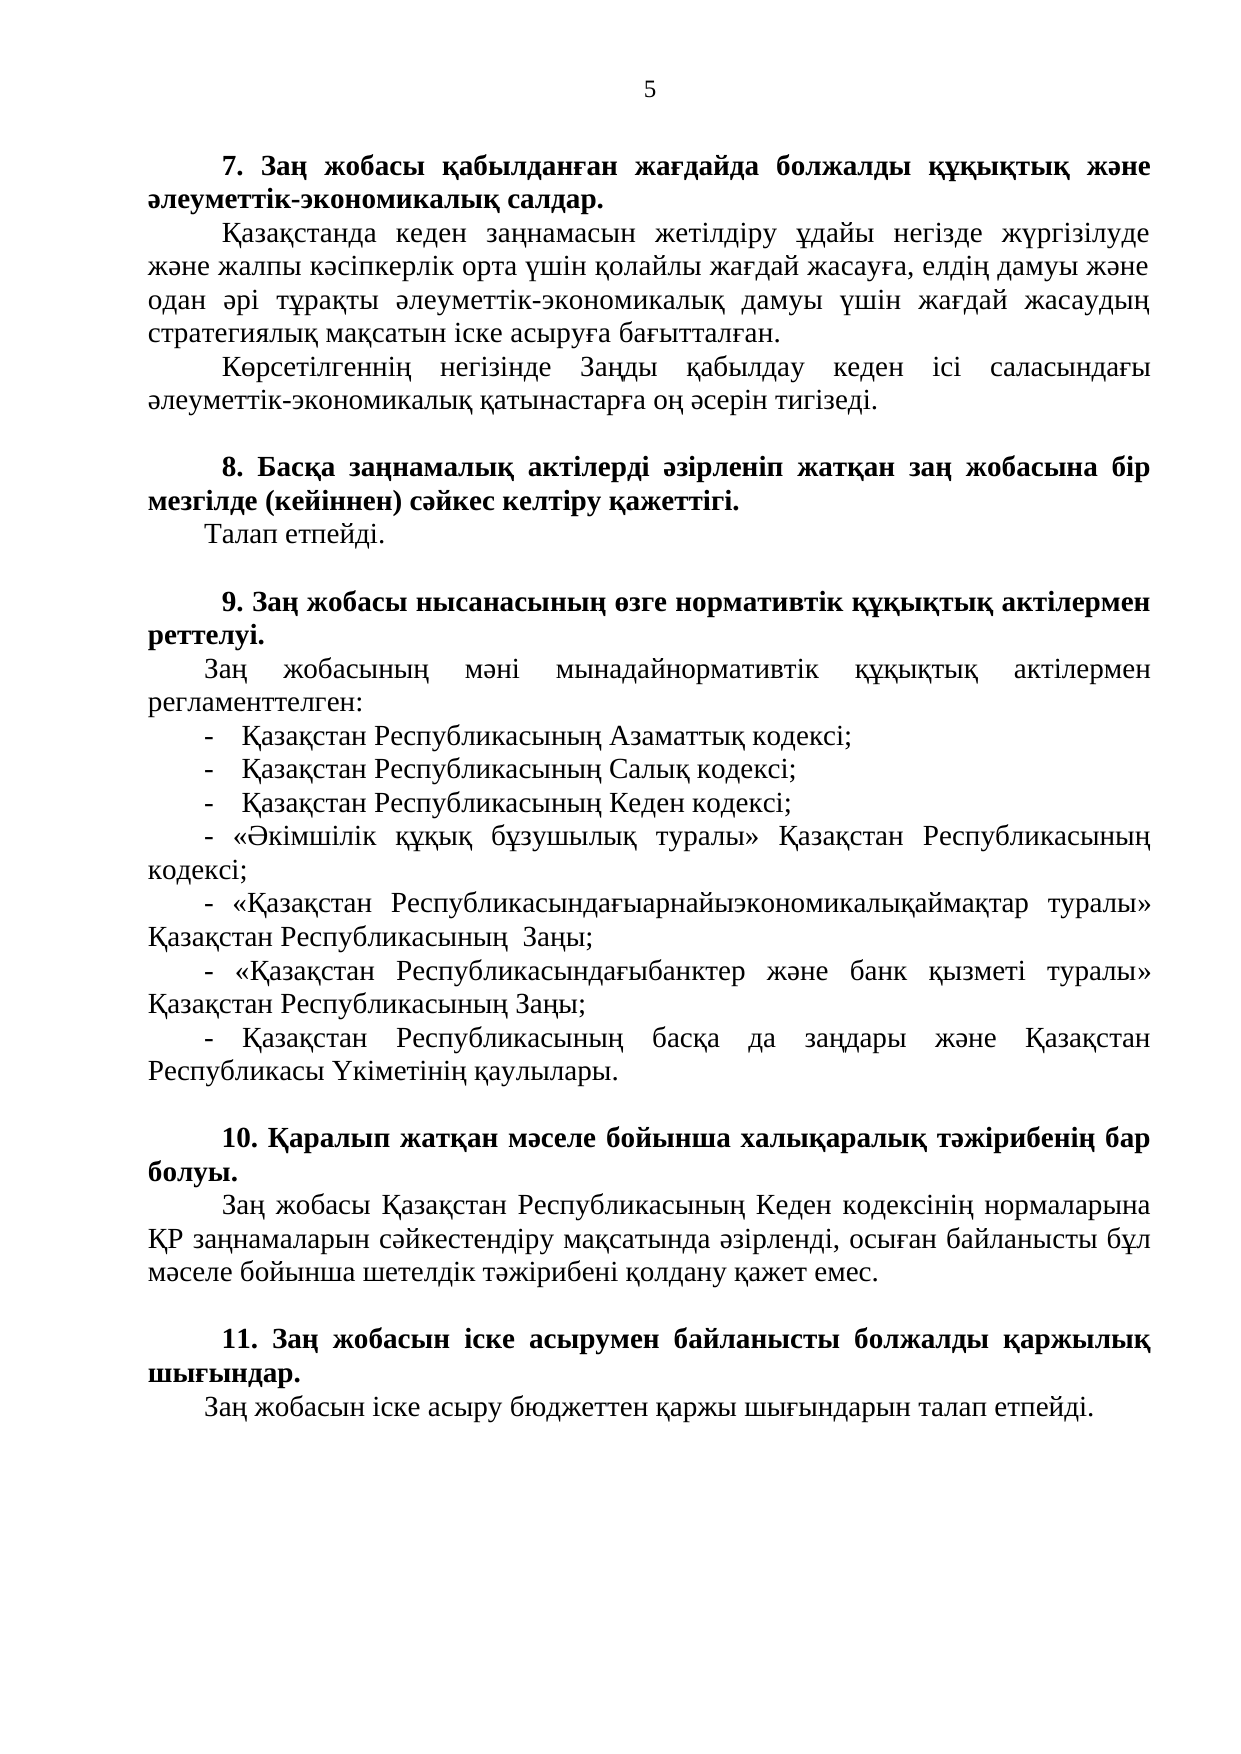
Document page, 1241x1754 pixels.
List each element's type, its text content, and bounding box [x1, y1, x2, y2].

text - «Әкімшілік құқық бұзушылық туралы» Қазақстан Республикасының кодексі; [148, 818, 1152, 886]
list Қазақстан Республикасының Салық кодексі; [204, 751, 1152, 785]
text 8. Басқа заңнамалық актілерді әзірленіп жатқан заң жобасына бір мезгілде (кейіннен) сәйкес келтіру қажеттігі. [148, 449, 1152, 517]
text 7. Заң жобасы қабылданған жағдайда болжалды құқықтық және әлеуметтік-экономикалық салдар. [148, 148, 1152, 215]
list Қазақстан Республикасының Кеден кодексі; [204, 785, 1152, 818]
text Заң жобасы Қазақстан Республикасының Кеден кодексінің нормаларына ҚР заңнамаларын сәйкестендіру мақсатында әзірленді, осыған байланысты бұл мәселе бойынша шетелдік тәжірибені қолдану қажет емес. [148, 1187, 1152, 1288]
text Заң жобасының мәні мынадайнормативтік құқықтық актілермен регламенттелген: [148, 651, 1152, 718]
text Қазақстанда кеден заңнамасын жетілдіру ұдайы негізде жүргізілуде және жалпы кәсіпкерлік орта үшін қолайлы жағдай жасауға, елдің дамуы және одан әрі тұрақты әлеуметтік-экономикалық дамуы үшін жағдай жасаудың стратегиялық мақсатын іске асыруға бағытталған. [148, 215, 1152, 349]
text - «Қазақстан Республикасындағыбанктер және банк қызметі туралы» Қазақстан Республикасының Заңы; [148, 953, 1152, 1020]
text Талап етпейді. [148, 517, 1152, 550]
text Көрсетілгеннің негізінде Заңды қабылдау кеден ісі саласындағы әлеуметтік-экономикалық қатынастарға оң әсерін тигізеді. [148, 349, 1152, 416]
text - Қазақстан Республикасының басқа да заңдары және Қазақстан Республикасы Үкіметінің қаулылары. [148, 1020, 1152, 1087]
text 9. Заң жобасы нысанасының өзге нормативтік құқықтық актілермен реттелуі. [148, 584, 1152, 651]
list Қазақстан Республикасының Азаматтық кодексі; [204, 718, 1152, 751]
text 11. Заң жобасын іске асырумен байланысты болжалды қаржылық шығындар. [148, 1322, 1152, 1389]
text Заң жобасын іске асыру бюджеттен қаржы шығындарын талап етпейді. [148, 1389, 1152, 1422]
text 10. Қаралып жатқан мәселе бойынша халықаралық тәжірибенің бар болуы. [148, 1120, 1152, 1187]
text - «Қазақстан Республикасындағыарнайыэкономикалықаймақтар туралы» Қазақстан Республикасының Заңы; [148, 886, 1152, 953]
